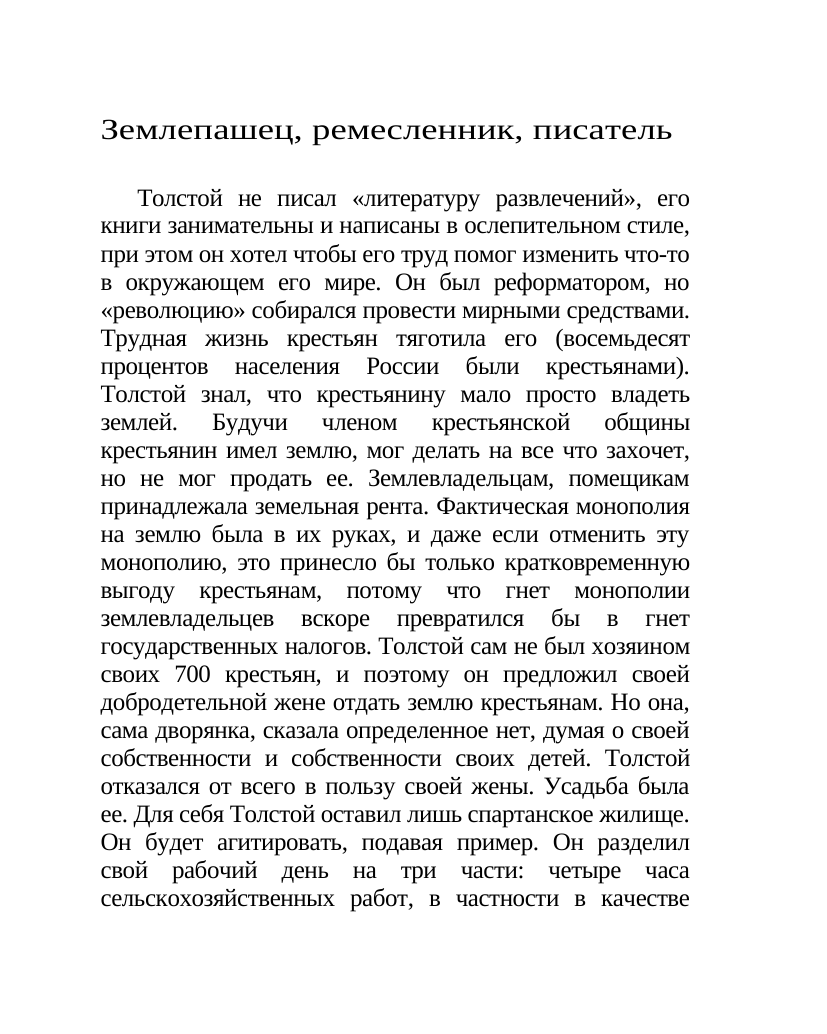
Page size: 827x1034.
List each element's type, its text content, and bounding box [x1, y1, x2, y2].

text Землепашец, ремесленник, писатель [100, 112, 691, 146]
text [100, 183, 690, 912]
